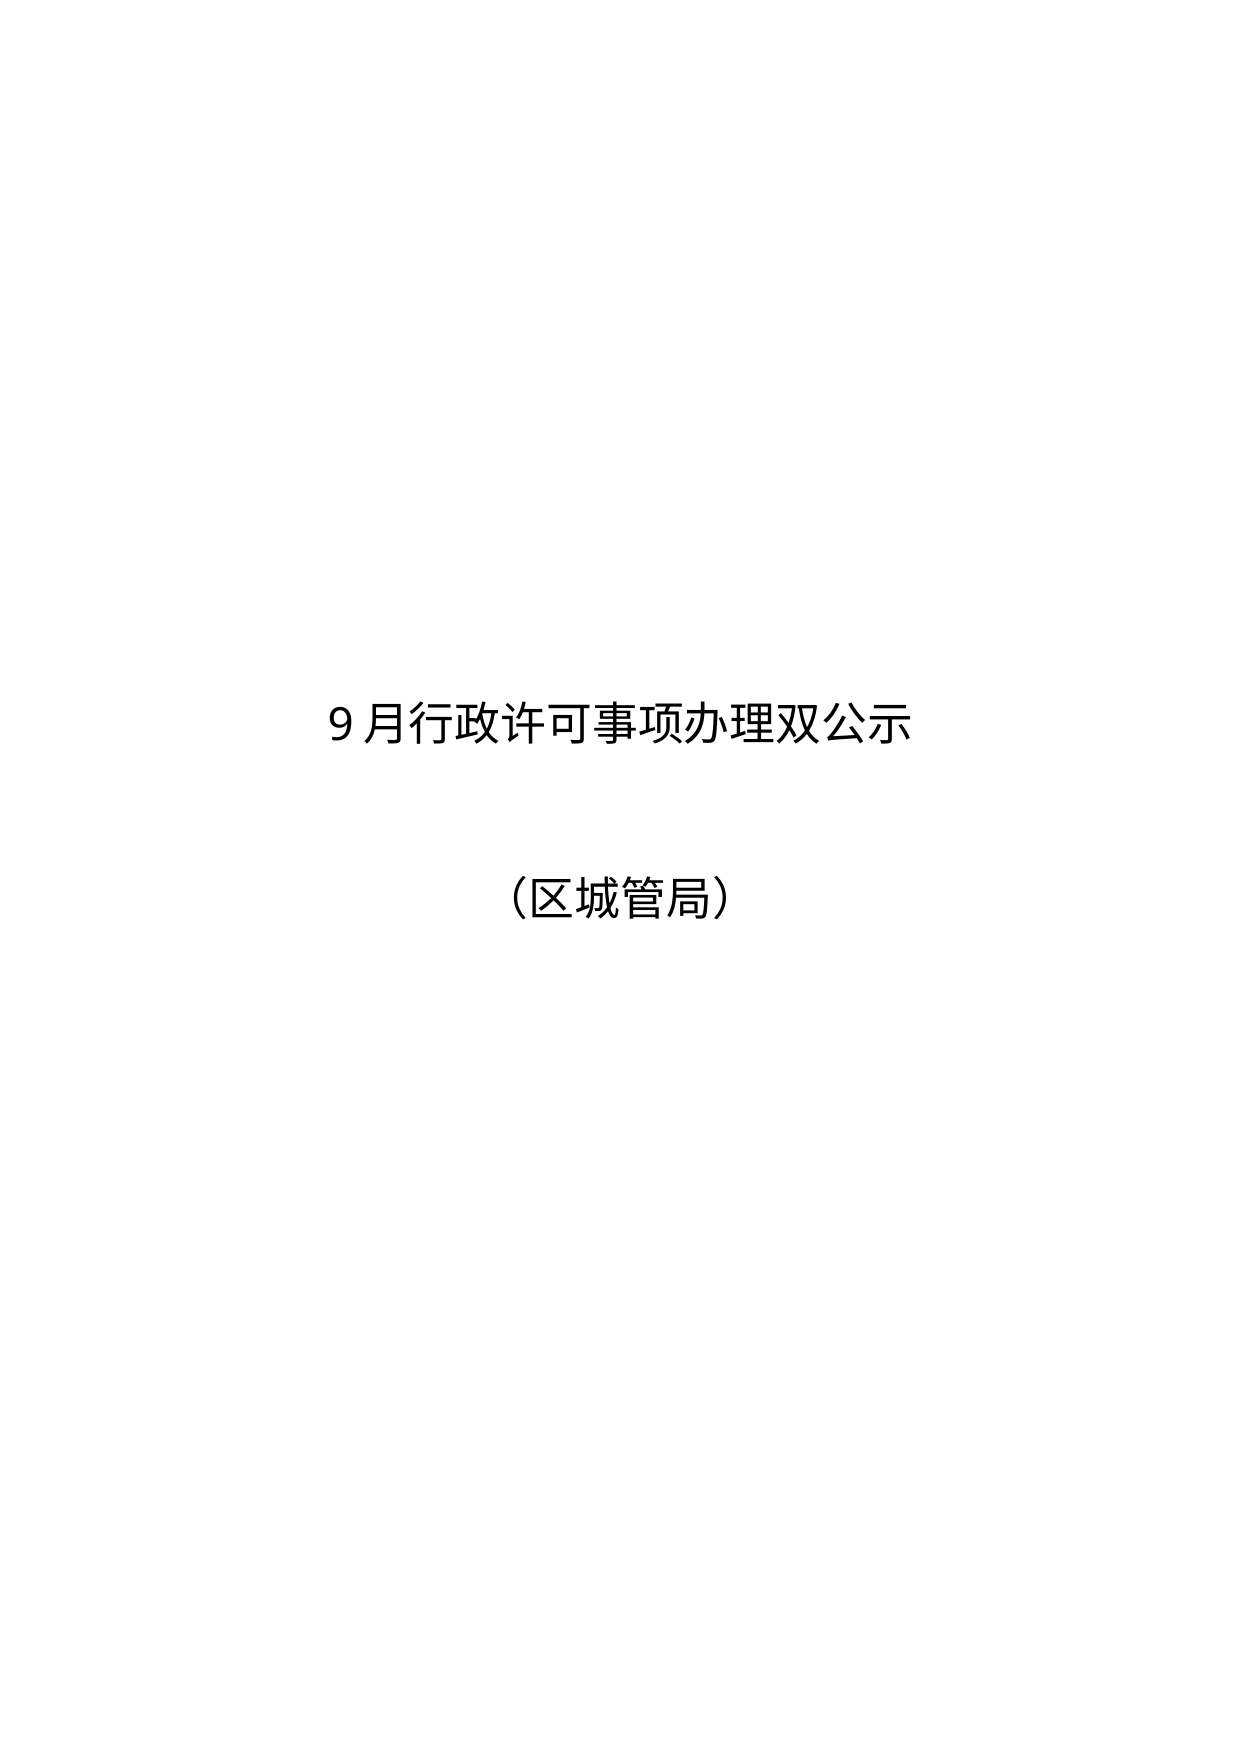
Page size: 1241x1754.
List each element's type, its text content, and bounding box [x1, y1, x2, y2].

text 9月行政许可事项办理双公示 [187, 687, 1053, 754]
text （区城管局） [187, 862, 1053, 929]
